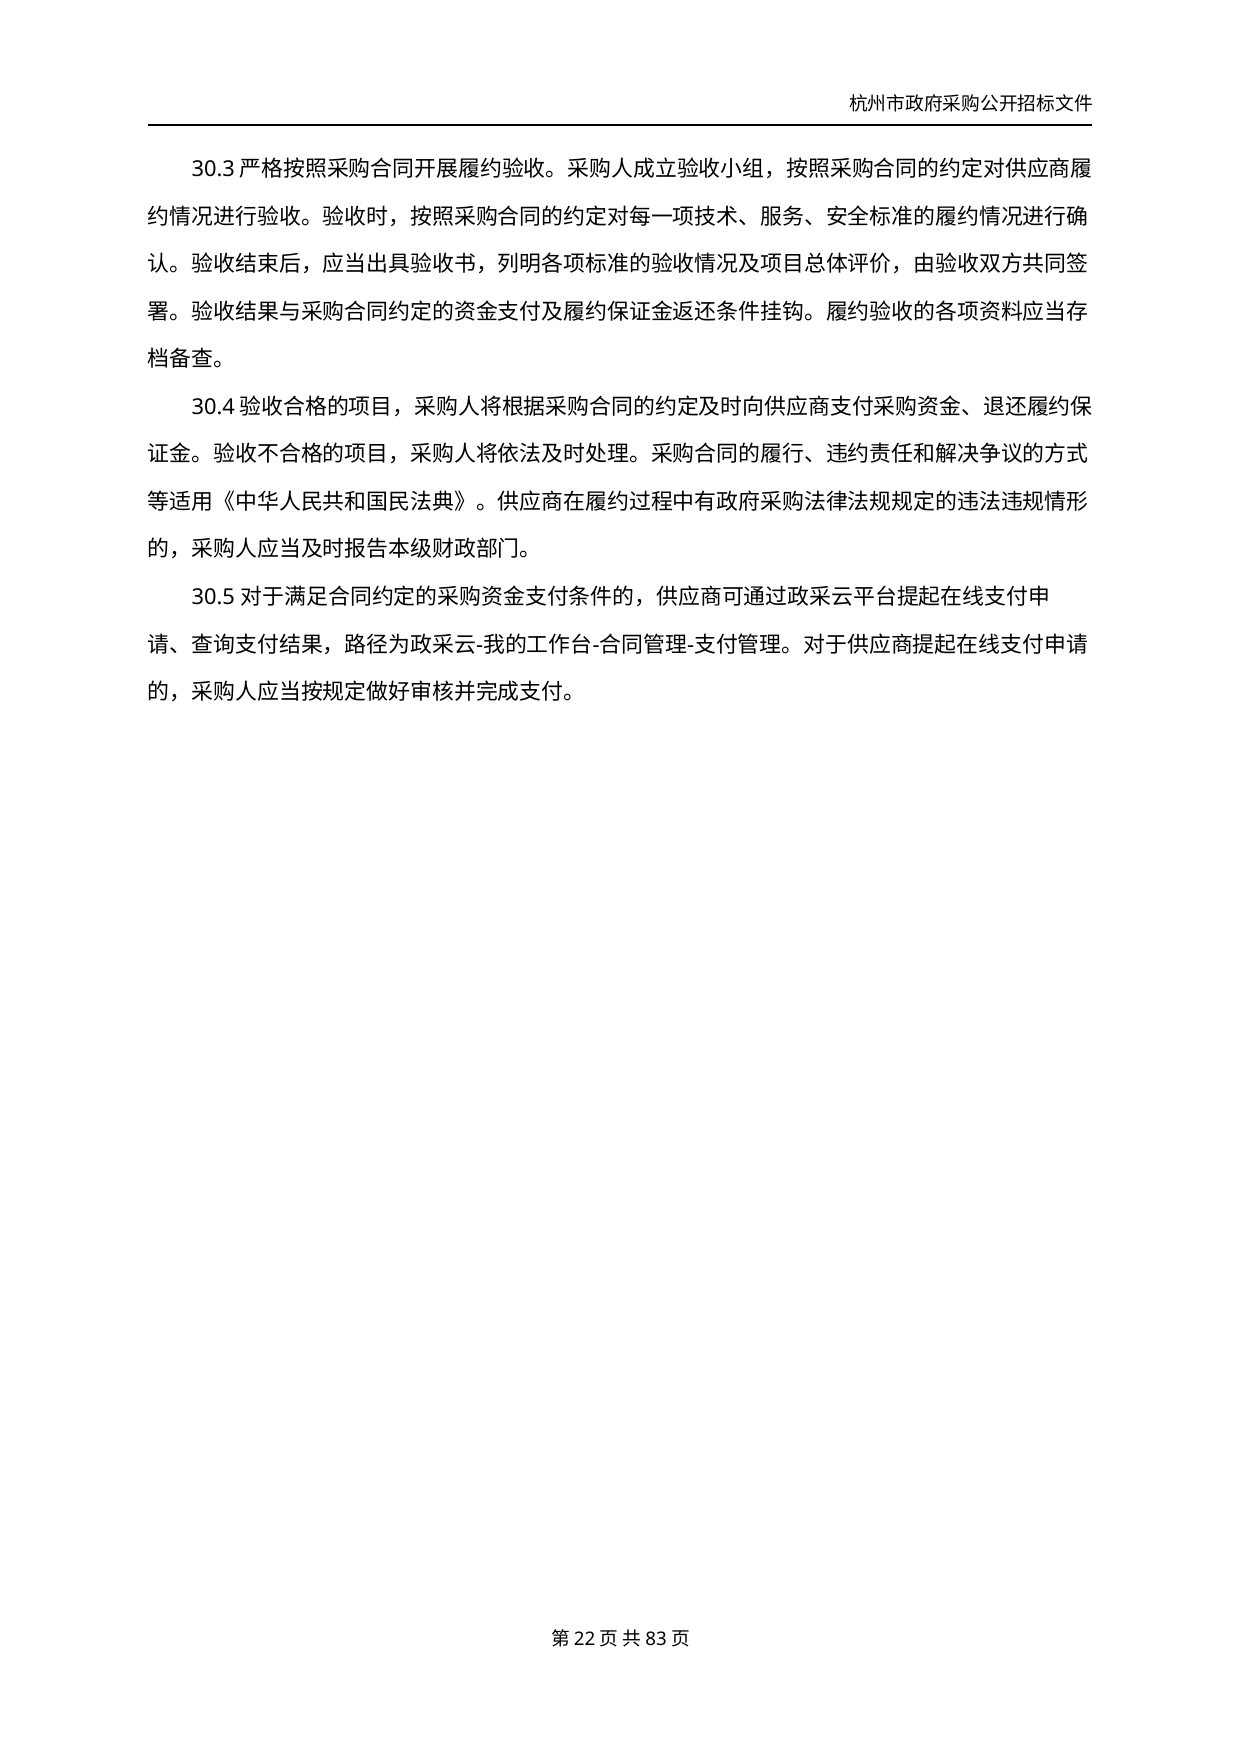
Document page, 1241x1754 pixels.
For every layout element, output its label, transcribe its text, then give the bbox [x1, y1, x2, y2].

subtitle 30.5 对于满足合同约定的采购资金支付条件的，供应商可通过政采云平台提起在线支付申请、查询支付结果，路径为政采云-我的工作台-合同管理-支付管理。对于供应商提起在线支付申请的，采购人应当按规定做好审核并完成支付。 [148, 579, 1092, 706]
text 30.3严格按照采购合同开展履约验收。采购人成立验收小组，按照采购合同的约定对供应商履约情况进行验收。验收时，按照采购合同的约定对每一项技术、服务、安全标准的履约情况进行确认。验收结束后，应当出具验收书，列明各项标准的验收情况及项目总体评价，由验收双方共同签署。验收结果与采购合同约定的资金支付及履约保证金返还条件挂钩。履约验收的各项资料应当存档备查。 [148, 151, 1092, 373]
text 30.4验收合格的项目，采购人将根据采购合同的约定及时向供应商支付采购资金、退还履约保证金。验收不合格的项目，采购人将依法及时处理。采购合同的履行、违约责任和解决争议的方式等适用《中华人民共和国民法典》。供应商在履约过程中有政府采购法律法规规定的违法违规情形的，采购人应当及时报告本级财政部门。 [148, 389, 1092, 563]
